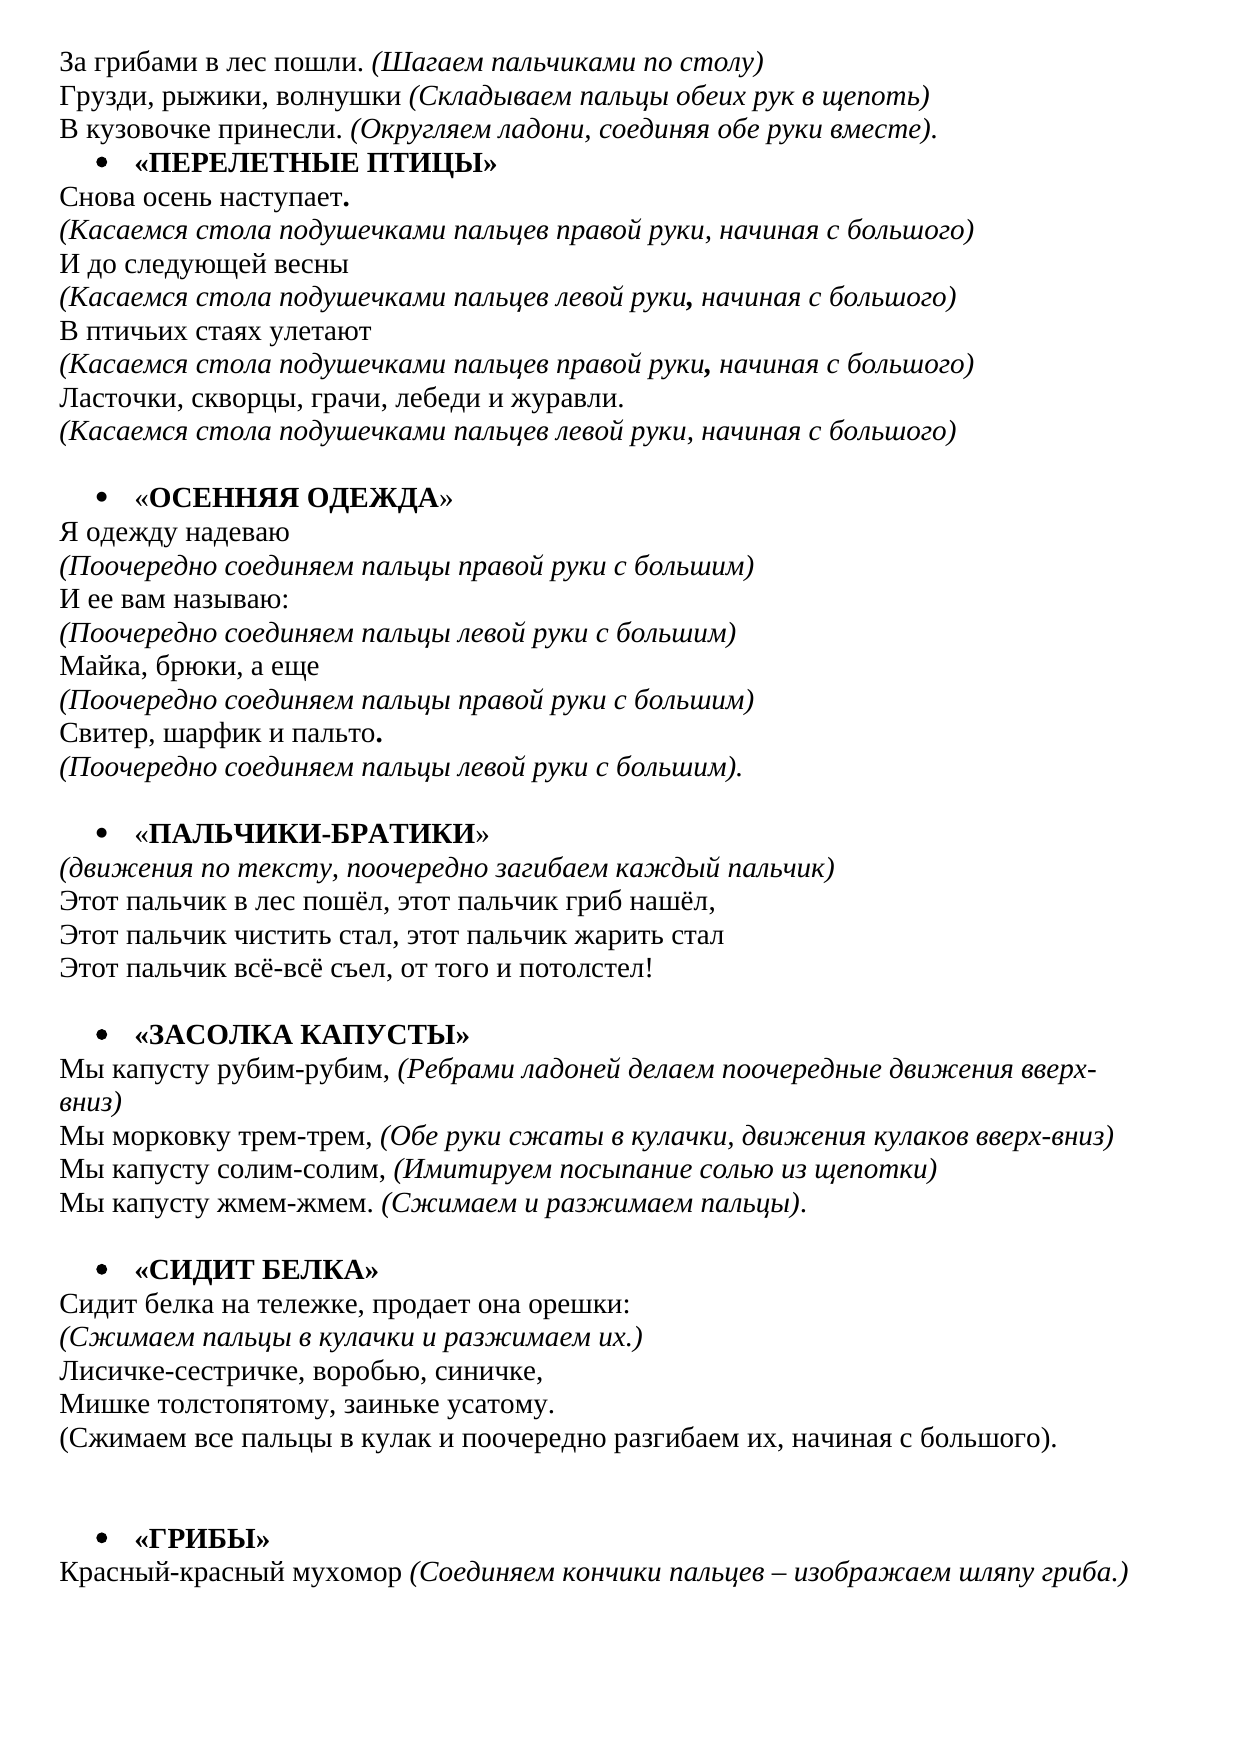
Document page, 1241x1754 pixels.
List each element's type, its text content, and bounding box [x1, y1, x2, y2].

list «ПАЛЬЧИКИ-БРАТИКИ» [97, 816, 1152, 850]
text (Поочередно соединяем пальцы правой руки с большим) [59, 548, 1152, 581]
text (Касаемся стола подушечками пальцев правой руки, начиная с большого) [59, 346, 1152, 380]
text В птичьих стаях улетают [59, 313, 1152, 346]
list «ГРИБЫ» [97, 1521, 1152, 1554]
text Этот пальчик в лес пошёл, этот пальчик гриб нашёл, [59, 883, 1152, 917]
text Ласточки, скворцы, грачи, лебеди и журавли. [59, 380, 1152, 413]
text И ее вам называю: [59, 581, 1152, 615]
text (Поочередно соединяем пальцы правой руки с большим) [59, 682, 1152, 715]
text (Касаемся стола подушечками пальцев правой руки, начиная с большого) [59, 212, 1152, 246]
text Красный-красный мухомор (Соединяем кончики пальцев – изображаем шляпу гриба.) [59, 1554, 1152, 1588]
text Этот пальчик чистить стал, этот пальчик жарить стал [59, 917, 1152, 950]
text Мы капусту солим-солим, (Имитируем посыпание солью из щепотки) [59, 1152, 1152, 1185]
text (Касаемся стола подушечками пальцев левой руки, начиная с большого) [59, 279, 1152, 313]
text Мишке толстопятому, заиньке усатому. [59, 1387, 1152, 1420]
text (Сжимаем пальцы в кулачки и разжимаем их.) [59, 1319, 1152, 1353]
text (Касаемся стола подушечками пальцев левой руки, начиная с большого) [59, 413, 1152, 447]
text Мы капусту жмем-жмем. (Сжимаем и разжимаем пальцы). [59, 1185, 1152, 1219]
text Лисичке-сестричке, воробью, синичке, [59, 1353, 1152, 1387]
text Сидит белка на тележке, продает она орешки: [59, 1286, 1152, 1319]
text И до следующей весны [59, 246, 1152, 279]
text Майка, брюки, а еще [59, 648, 1152, 682]
text Этот пальчик всё-всё съел, от того и потолстел! [59, 950, 1152, 984]
text Снова осень наступает. [59, 179, 1152, 212]
text В кузовочке принесли. (Округляем ладони, соединяя обе руки вместе). [59, 111, 1152, 145]
text Мы морковку трем-трем, (Обе руки сжаты в кулачки, движения кулаков вверх-вниз) [59, 1118, 1152, 1152]
list «СИДИТ БЕЛКА» [97, 1252, 1152, 1286]
text (Поочередно соединяем пальцы левой руки с большим). [59, 749, 1152, 782]
text Я одежду надеваю [59, 514, 1152, 548]
text (движения по тексту, поочередно загибаем каждый пальчик) [59, 850, 1152, 883]
list «ОСЕННЯЯ ОДЕЖДА» [97, 481, 1152, 514]
text (Сжимаем все пальцы в кулак и поочередно разгибаем их, начиная с большого). [59, 1420, 1152, 1454]
text Мы капусту рубим-рубим, (Ребрами ладоней делаем поочередные движения вверх-вниз) [59, 1051, 1152, 1118]
list «ПЕРЕЛЕТНЫЕ ПТИЦЫ» [97, 145, 1152, 179]
text За грибами в лес пошли. (Шагаем пальчиками по столу) [59, 44, 1152, 78]
text Свитер, шарфик и пальто. [59, 715, 1152, 749]
text (Поочередно соединяем пальцы левой руки с большим) [59, 615, 1152, 648]
text Грузди, рыжики, волнушки (Складываем пальцы обеих рук в щепоть) [59, 78, 1152, 111]
list «ЗАСОЛКА КАПУСТЫ» [97, 1017, 1152, 1051]
